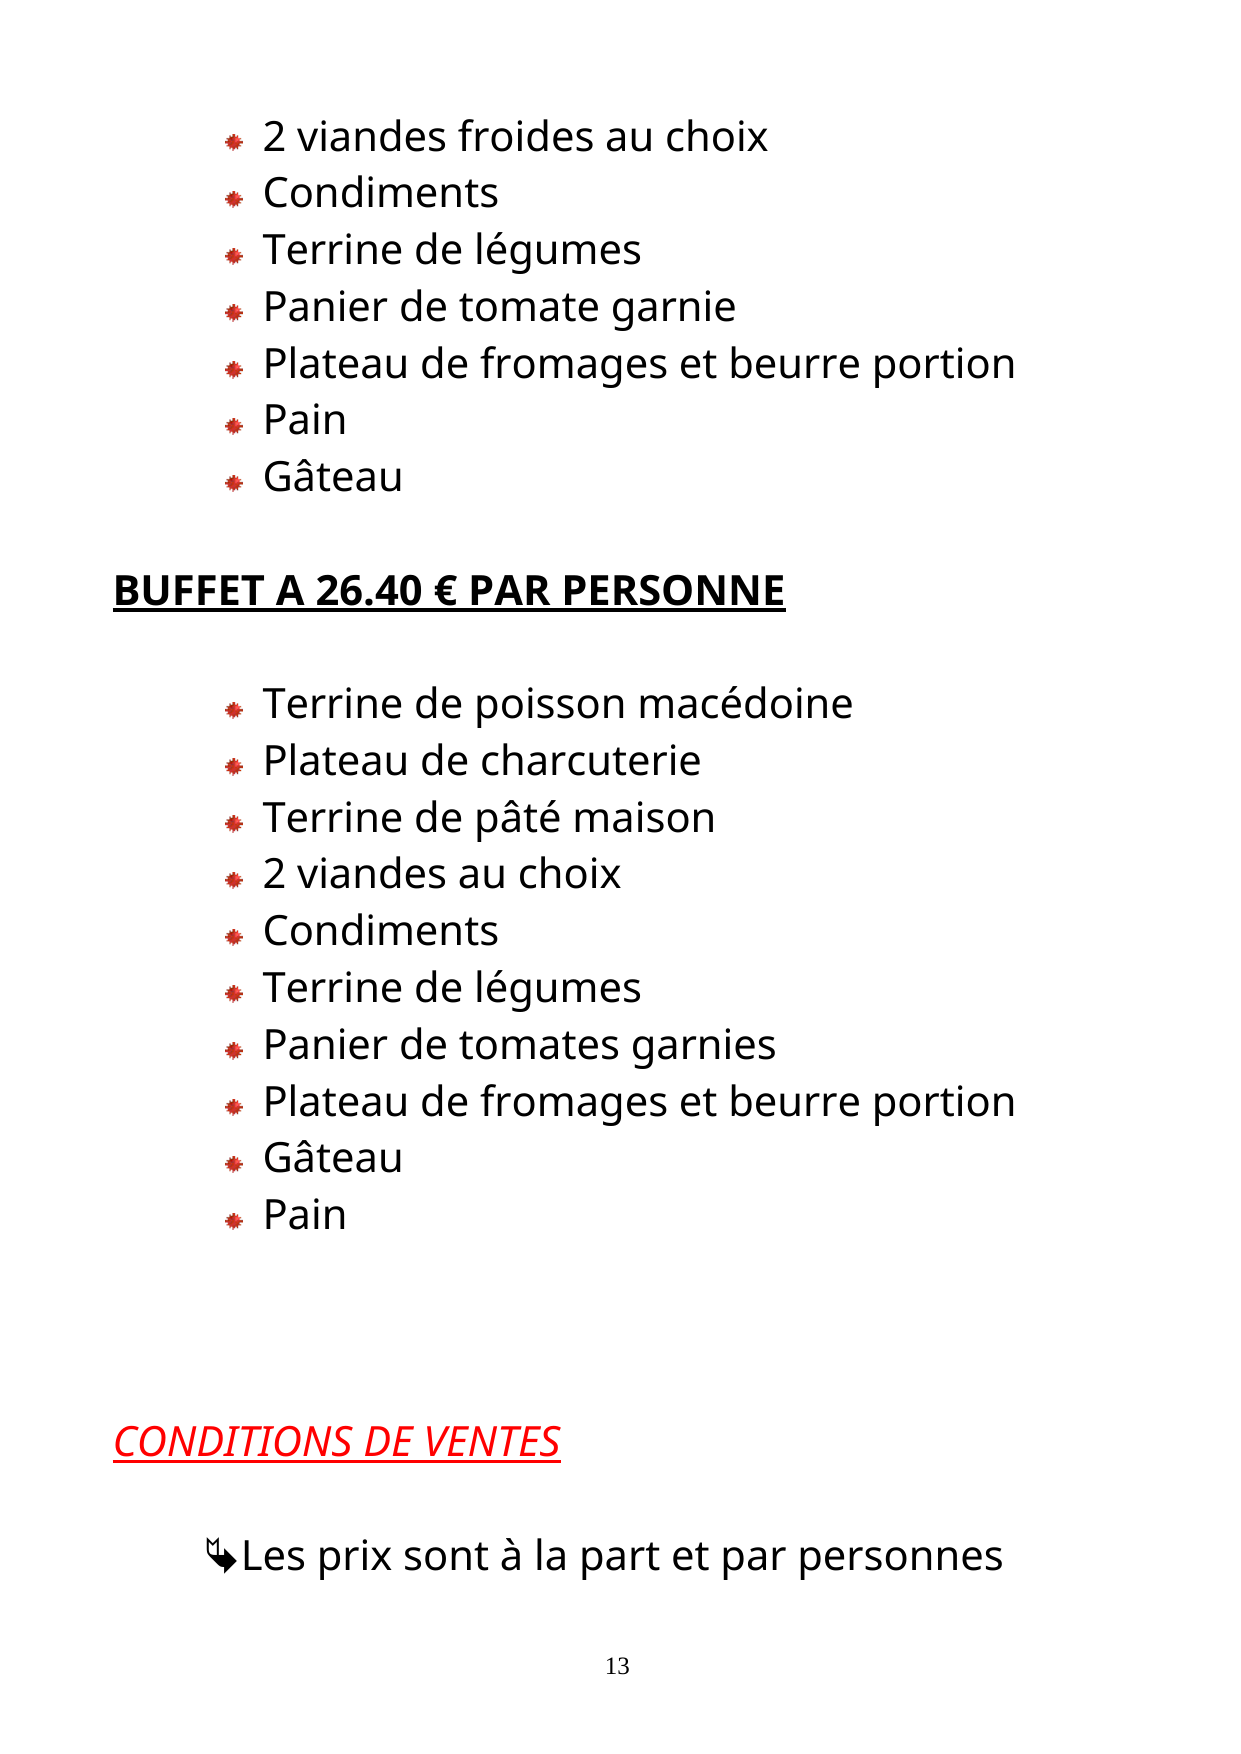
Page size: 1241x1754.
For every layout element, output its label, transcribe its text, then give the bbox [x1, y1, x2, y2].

list Condiments [225, 901, 1122, 958]
list Panier de tomates garnies [225, 1015, 1122, 1071]
picture [225, 702, 243, 719]
picture [225, 418, 243, 435]
text CONDITIONS DE VENTES [112, 1412, 1122, 1469]
list Pain [225, 390, 1122, 447]
list Terrine de poisson macédoine [225, 674, 1122, 731]
list Gâteau [225, 447, 1122, 504]
picture [225, 248, 243, 265]
picture [225, 1156, 243, 1173]
picture [225, 1213, 243, 1230]
list Plateau de fromages et beurre portion [225, 1071, 1122, 1128]
picture [225, 815, 243, 833]
picture [225, 361, 243, 379]
picture [225, 758, 243, 776]
list Pain [225, 1185, 1122, 1242]
picture [225, 872, 243, 889]
list Condiments [225, 163, 1122, 220]
picture [225, 929, 243, 946]
picture [225, 985, 243, 1003]
list Terrine de pâté maison [225, 788, 1122, 844]
list 2 viandes au choix [225, 844, 1122, 901]
list Panier de tomate garnie [225, 277, 1122, 333]
list Les prix sont à la part et par personnes [203, 1526, 1122, 1582]
picture [225, 475, 243, 492]
list Gâteau [225, 1128, 1122, 1185]
list Terrine de légumes [225, 958, 1122, 1015]
picture [225, 134, 243, 151]
picture [225, 191, 243, 208]
picture [225, 304, 243, 322]
list Plateau de charcuterie [225, 731, 1122, 788]
list Plateau de fromages et beurre portion [225, 333, 1122, 390]
list 2 viandes froides au choix [225, 106, 1122, 163]
text BUFFET A 26.40 € PAR PERSONNE [112, 561, 1122, 617]
picture [225, 1099, 243, 1116]
picture [225, 1042, 243, 1060]
list Terrine de légumes [225, 220, 1122, 277]
